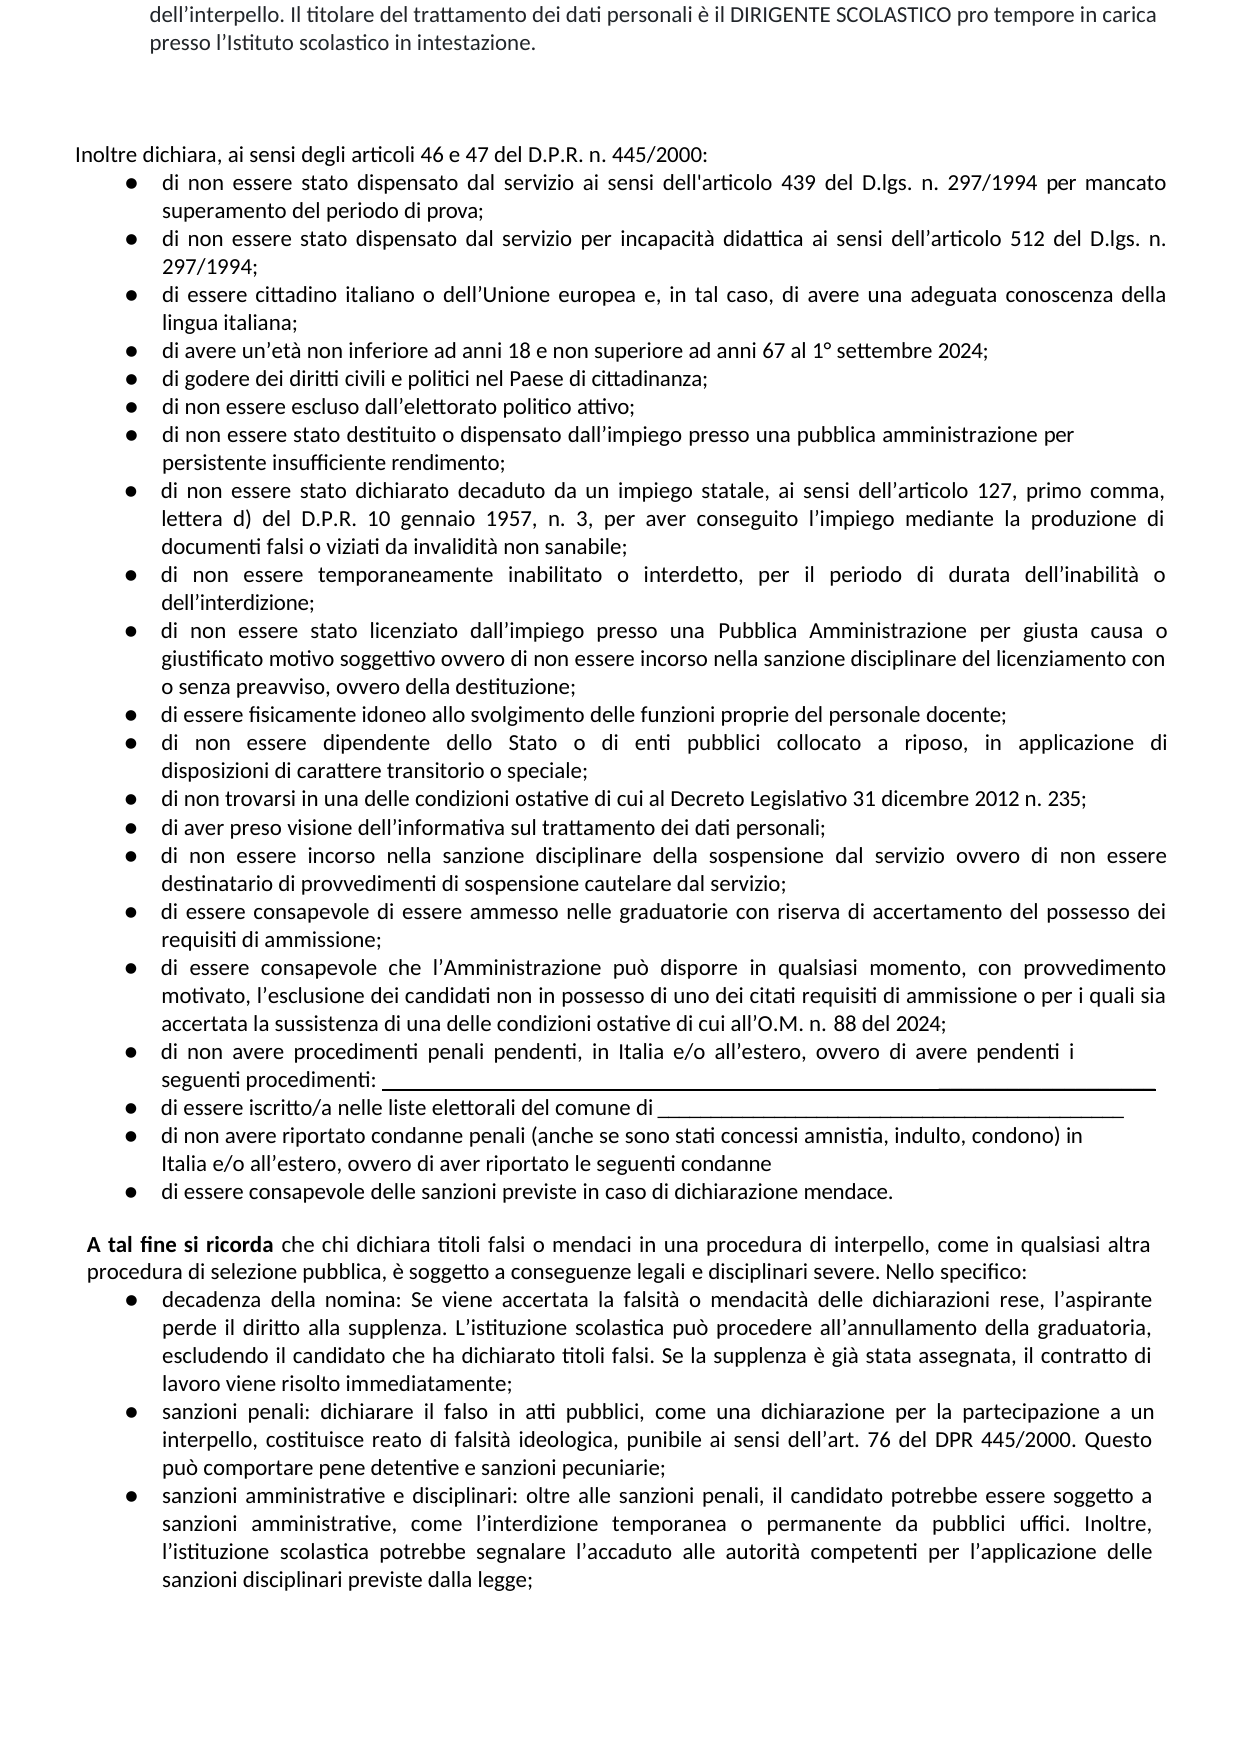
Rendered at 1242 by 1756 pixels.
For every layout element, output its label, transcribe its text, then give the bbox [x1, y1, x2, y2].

list di essere consapevole delle sanzioni previste in caso di dichiarazione mendace. [124, 1177, 1168, 1205]
list di aver preso visione dell’informativa sul trattamento dei dati personali; [124, 813, 1168, 841]
list di non essere dipendente dello Stato o di enti pubblici collocato a riposo, in applicazione di disposizioni di carattere transitorio o speciale; [124, 728, 1168, 784]
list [112, 0, 1165, 56]
list di essere cittadino italiano o dell’Unione europea e, in tal caso, di avere una adeguata conoscenza della lingua italiana; [124, 280, 1168, 336]
list di godere dei diritti civili e politici nel Paese di cittadinanza; [124, 364, 1168, 392]
text A tal fine si ricorda che chi dichiara titoli falsi o mendaci in una procedura di interpello, come in qualsiasi altra procedura di selezione pubblica, è soggetto a conseguenze legali e disciplinari severe. Nello specifico: [87, 1230, 1153, 1285]
list di non essere stato licenziato dall’impiego presso una Pubblica Amministrazione per giusta causa o giustificato motivo soggettivo ovvero di non essere incorso nella sanzione disciplinare del licenziamento con o senza preavviso, ovvero della destituzione; [124, 616, 1168, 701]
text Inoltre dichiara, ai sensi degli articoli 46 e 47 del D.P.R. n. 445/2000: [75, 140, 798, 168]
list di non essere temporaneamente inabilitato o interdetto, per il periodo di durata dell’inabilità o dell’interdizione; [124, 560, 1168, 616]
list di avere un’età non inferiore ad anni 18 e non superiore ad anni 67 al 1° settembre 2024; [124, 336, 1168, 364]
list di non avere procedimenti penali pendenti, in Italia e/o all’estero, ovvero di avere pendenti i [124, 1037, 1168, 1065]
text persistente insufficiente rendimento; [162, 448, 1168, 476]
list di essere consapevole di essere ammesso nelle graduatorie con riserva di accertamento del possesso dei requisiti di ammissione; [124, 897, 1168, 953]
list di non essere incorso nella sanzione disciplinare della sospensione dal servizio ovvero di non essere destinatario di provvedimenti di sospensione cautelare dal servizio; [124, 841, 1168, 897]
list di non avere riportato condanne penali (anche se sono stati concessi amnistia, indulto, condono) in [124, 1121, 1168, 1149]
list di non essere stato dichiarato decaduto da un impiego statale, ai sensi dell’articolo 127, primo comma, lettera d) del D.P.R. 10 gennaio 1957, n. 3, per aver conseguito l’impiego mediante la produzione di documenti falsi o viziati da invalidità non sanabile; [124, 476, 1168, 560]
list di essere fisicamente idoneo allo svolgimento delle funzioni proprie del personale docente; [124, 701, 1168, 728]
list sanzioni amministrative e disciplinari: oltre alle sanzioni penali, il candidato potrebbe essere soggetto a sanzioni amministrative, come l’interdizione temporanea o permanente da pubblici uffici. Inoltre, l’istituzione scolastica potrebbe segnalare l’accaduto alle autorità competenti per l’applicazione delle sanzioni disciplinari previste dalla legge; [124, 1481, 1154, 1593]
list di non essere escluso dall’elettorato politico attivo; [124, 392, 1168, 420]
list decadenza della nomina: Se viene accertata la falsità o mendacità delle dichiarazioni rese, l’aspirante perde il diritto alla supplenza. L’istituzione scolastica può procedere all’annullamento della graduatoria, escludendo il candidato che ha dichiarato titoli falsi. Se la supplenza è già stata assegnata, il contratto di lavoro viene risolto immediatamente; [124, 1285, 1154, 1397]
list di non trovarsi in una delle condizioni ostative di cui al Decreto Legislativo 31 dicembre 2012 n. 235; [124, 784, 1168, 813]
list di non essere stato dispensato dal servizio ai sensi dell'articolo 439 del D.lgs. n. 297/1994 per mancato superamento del periodo di prova; [124, 168, 1168, 224]
list di non essere stato dispensato dal servizio per incapacità didattica ai sensi dell’articolo 512 del D.lgs. n. 297/1994; [124, 224, 1168, 280]
text Italia e/o all’estero, ovvero di aver riportato le seguenti condanne [161, 1149, 1168, 1177]
list di essere iscritto/a nelle liste elettorali del comune di ____________________________________________ [124, 1093, 1168, 1121]
list sanzioni penali: dichiarare il falso in atti pubblici, come una dichiarazione per la partecipazione a un interpello, costituisce reato di falsità ideologica, punibile ai sensi dell’art. 76 del DPR 445/2000. Questo può comportare pene detentive e sanzioni pecuniarie; [124, 1397, 1154, 1481]
list di non essere stato destituito o dispensato dall’impiego presso una pubblica amministrazione per [124, 420, 1168, 448]
list di essere consapevole che l’Amministrazione può disporre in qualsiasi momento, con provvedimento motivato, l’esclusione dei candidati non in possesso di uno dei citati requisiti di ammissione o per i quali sia accertata la sussistenza di una delle condizioni ostative di cui all’O.M. n. 88 del 2024; [124, 953, 1168, 1037]
text seguenti procedimenti: ___________________ [161, 1065, 1168, 1093]
